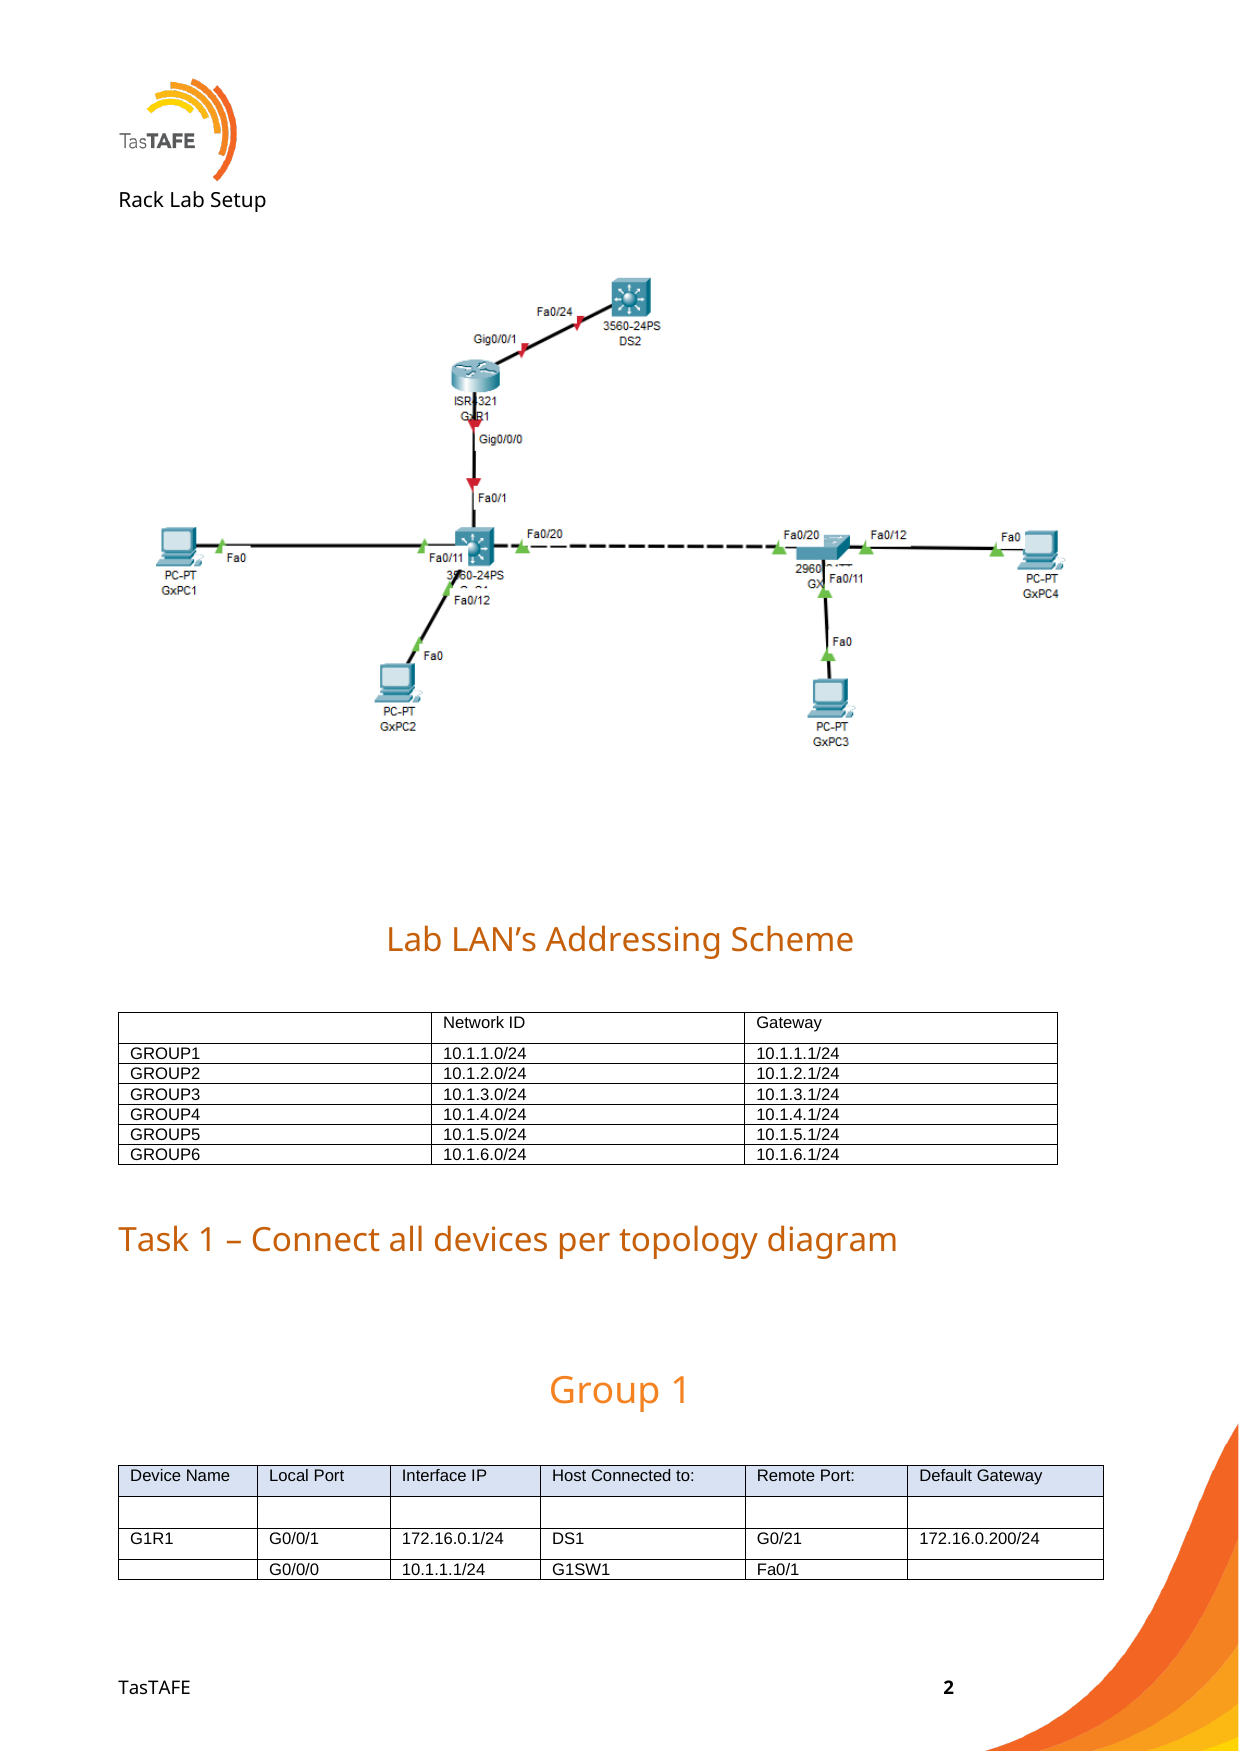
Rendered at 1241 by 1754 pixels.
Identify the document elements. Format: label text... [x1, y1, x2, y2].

table_cell [119, 1497, 257, 1527]
table_header Device Name [119, 1466, 257, 1496]
table_cell [258, 1497, 390, 1527]
table_cell G1SW1 [541, 1560, 745, 1579]
table_cell 10.1.3.1/24 [745, 1084, 1057, 1103]
table_cell [119, 1560, 257, 1579]
picture [118, 73, 250, 182]
table_cell GROUP1 [119, 1044, 431, 1063]
table_cell GROUP5 [119, 1125, 431, 1144]
subtitle Task 1 – Connect all devices per topology diagram [118, 1216, 1122, 1261]
table_cell 10.1.2.1/24 [745, 1064, 1057, 1083]
table_cell 10.1.5.0/24 [432, 1125, 744, 1144]
table_cell GROUP2 [119, 1064, 431, 1083]
table_header Interface IP [391, 1466, 540, 1496]
table_cell G0/21 [746, 1529, 907, 1559]
table_header Default Gateway [908, 1466, 1103, 1496]
picture [118, 255, 1123, 794]
table_cell [908, 1560, 1103, 1579]
table_header Host Connected to: [541, 1466, 745, 1496]
picture [931, 1376, 1239, 1751]
table_cell 10.1.3.0/24 [432, 1084, 744, 1103]
table_cell G0/0/1 [258, 1529, 390, 1559]
table_cell 10.1.5.1/24 [745, 1125, 1057, 1144]
table_cell Fa0/1 [746, 1560, 907, 1579]
table_cell G0/0/0 [258, 1560, 390, 1579]
table_header Remote Port: [746, 1466, 907, 1496]
table_header [119, 1013, 431, 1043]
table_cell 172.16.0.200/24 [908, 1529, 1103, 1559]
table_cell 10.1.2.0/24 [432, 1064, 744, 1083]
table_header Local Port [258, 1466, 390, 1496]
table_header Gateway [745, 1013, 1057, 1043]
table_cell 10.1.1.1/24 [745, 1044, 1057, 1063]
table_cell GROUP3 [119, 1084, 431, 1103]
table_cell [908, 1497, 1103, 1527]
table_cell 10.1.6.0/24 [432, 1145, 744, 1164]
table_cell 10.1.4.1/24 [745, 1105, 1057, 1124]
table_cell 10.1.6.1/24 [745, 1145, 1057, 1164]
table_cell [746, 1497, 907, 1527]
table_cell G1R1 [119, 1529, 257, 1559]
subtitle Group 1 [118, 1363, 1122, 1414]
table_cell GROUP6 [119, 1145, 431, 1164]
subtitle Lab LAN’s Addressing Scheme [118, 916, 1122, 961]
table_cell 10.1.1.0/24 [432, 1044, 744, 1063]
table_cell GROUP4 [119, 1105, 431, 1124]
table_cell [541, 1497, 745, 1527]
table_cell 10.1.4.0/24 [432, 1105, 744, 1124]
table_cell [391, 1497, 540, 1527]
table_cell 172.16.0.1/24 [391, 1529, 540, 1559]
table_cell DS1 [541, 1529, 745, 1559]
table_cell 10.1.1.1/24 [391, 1560, 540, 1579]
table_header Network ID [432, 1013, 744, 1043]
